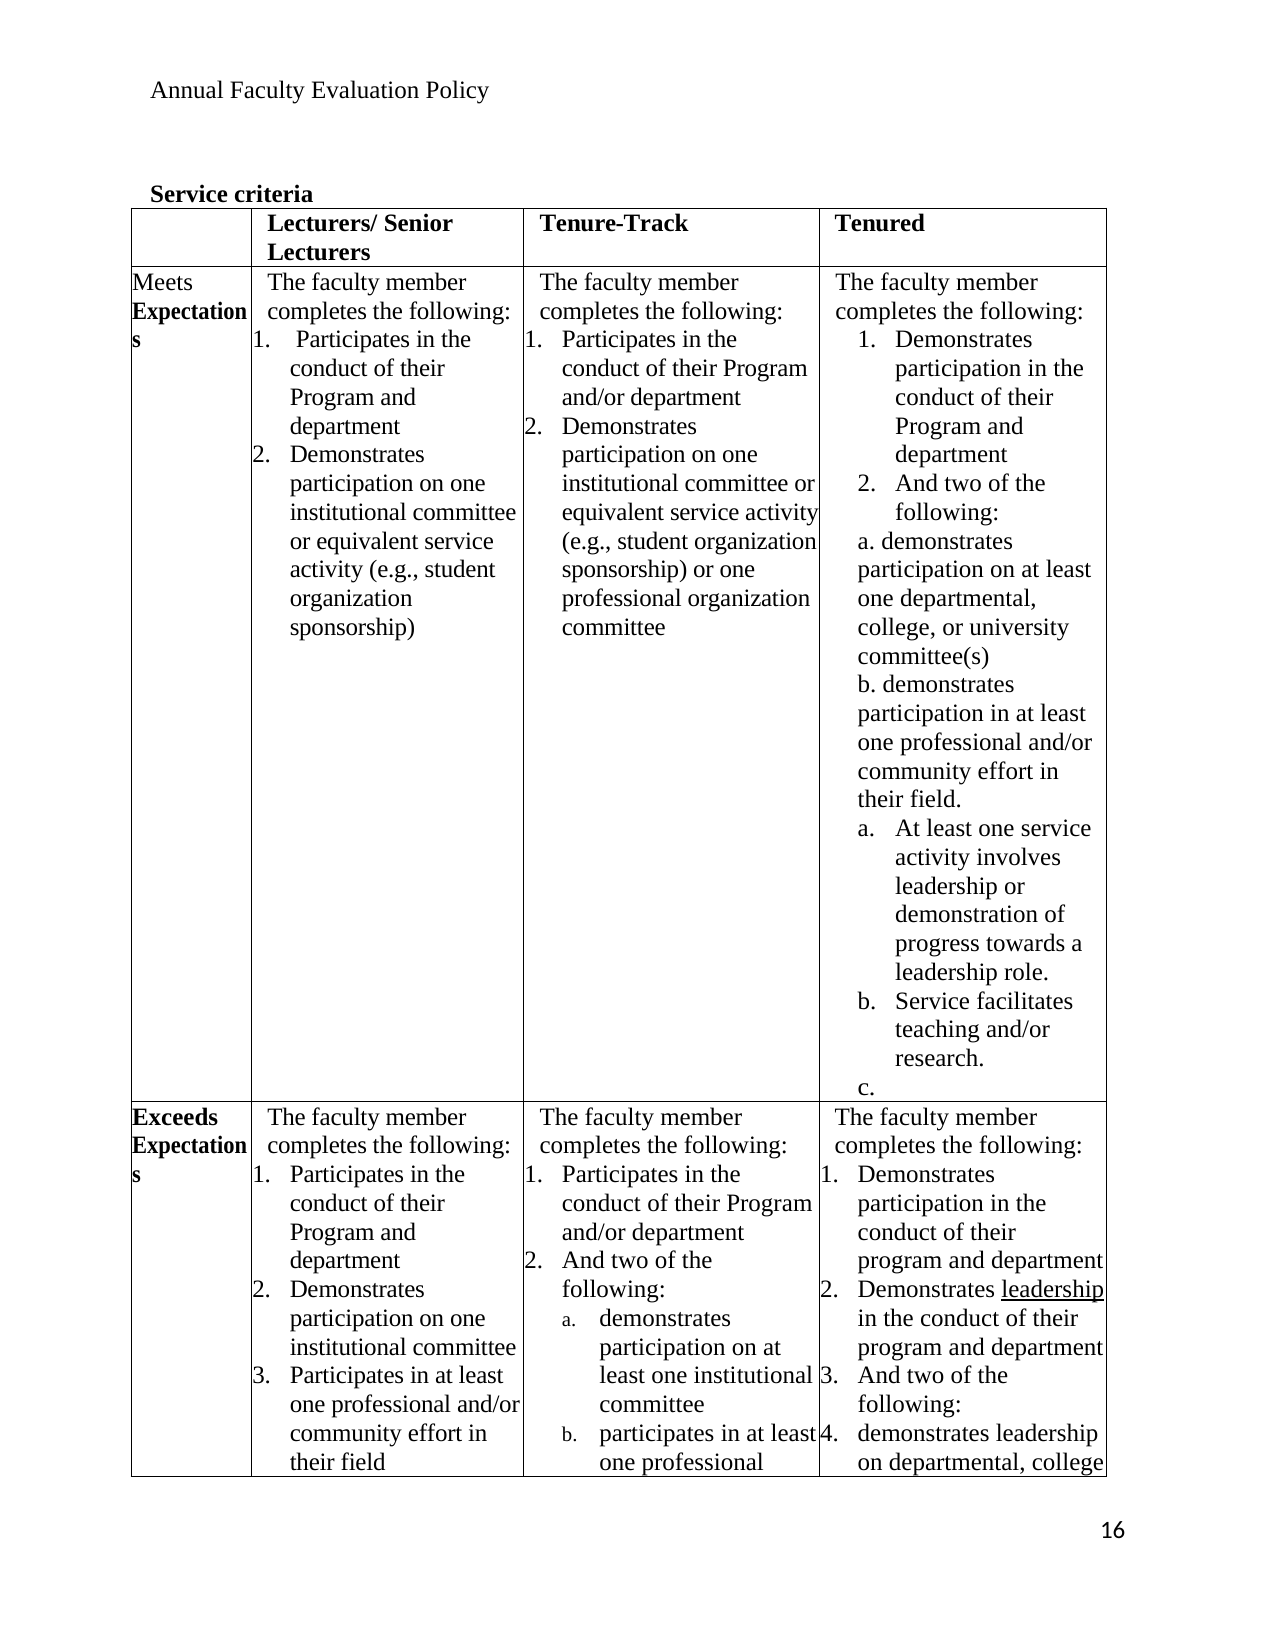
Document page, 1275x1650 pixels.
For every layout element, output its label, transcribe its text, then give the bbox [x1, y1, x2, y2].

table_header [132, 209, 251, 266]
table_cell The faculty member completes the following: Participates in the conduct of their Program and department Demonstrates participation on one institutional committee or equivalent service activity (e.g., student organization sponsorship) [252, 267, 523, 1101]
table_header Lecturers/ Senior Lecturers [252, 209, 523, 266]
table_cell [820, 1102, 1106, 1476]
table_header Tenured [820, 209, 1106, 266]
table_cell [252, 1102, 523, 1476]
table_cell Meets Expectations [132, 267, 251, 1101]
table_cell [524, 1102, 819, 1476]
text Service criteria [150, 179, 1125, 207]
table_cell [132, 1102, 251, 1476]
table_cell The faculty member completes the following: Demonstrates participation in the conduct of their Program and department And two of the following: a. demonstrates participation on at least one departmental, college, or university committee(s) b. demonstrates participation in at least one professional and/or community effort in their field. At least one service activity involves leadership or demonstration of progress towards a leadership role. Service facilitates teaching and/or research. [820, 267, 1106, 1101]
table_cell The faculty member completes the following: Participates in the conduct of their Program and/or department Demonstrates participation on one institutional committee or equivalent service activity (e.g., student organization sponsorship) or one professional organization committee [524, 267, 819, 1101]
table_header Tenure-Track [524, 209, 819, 266]
